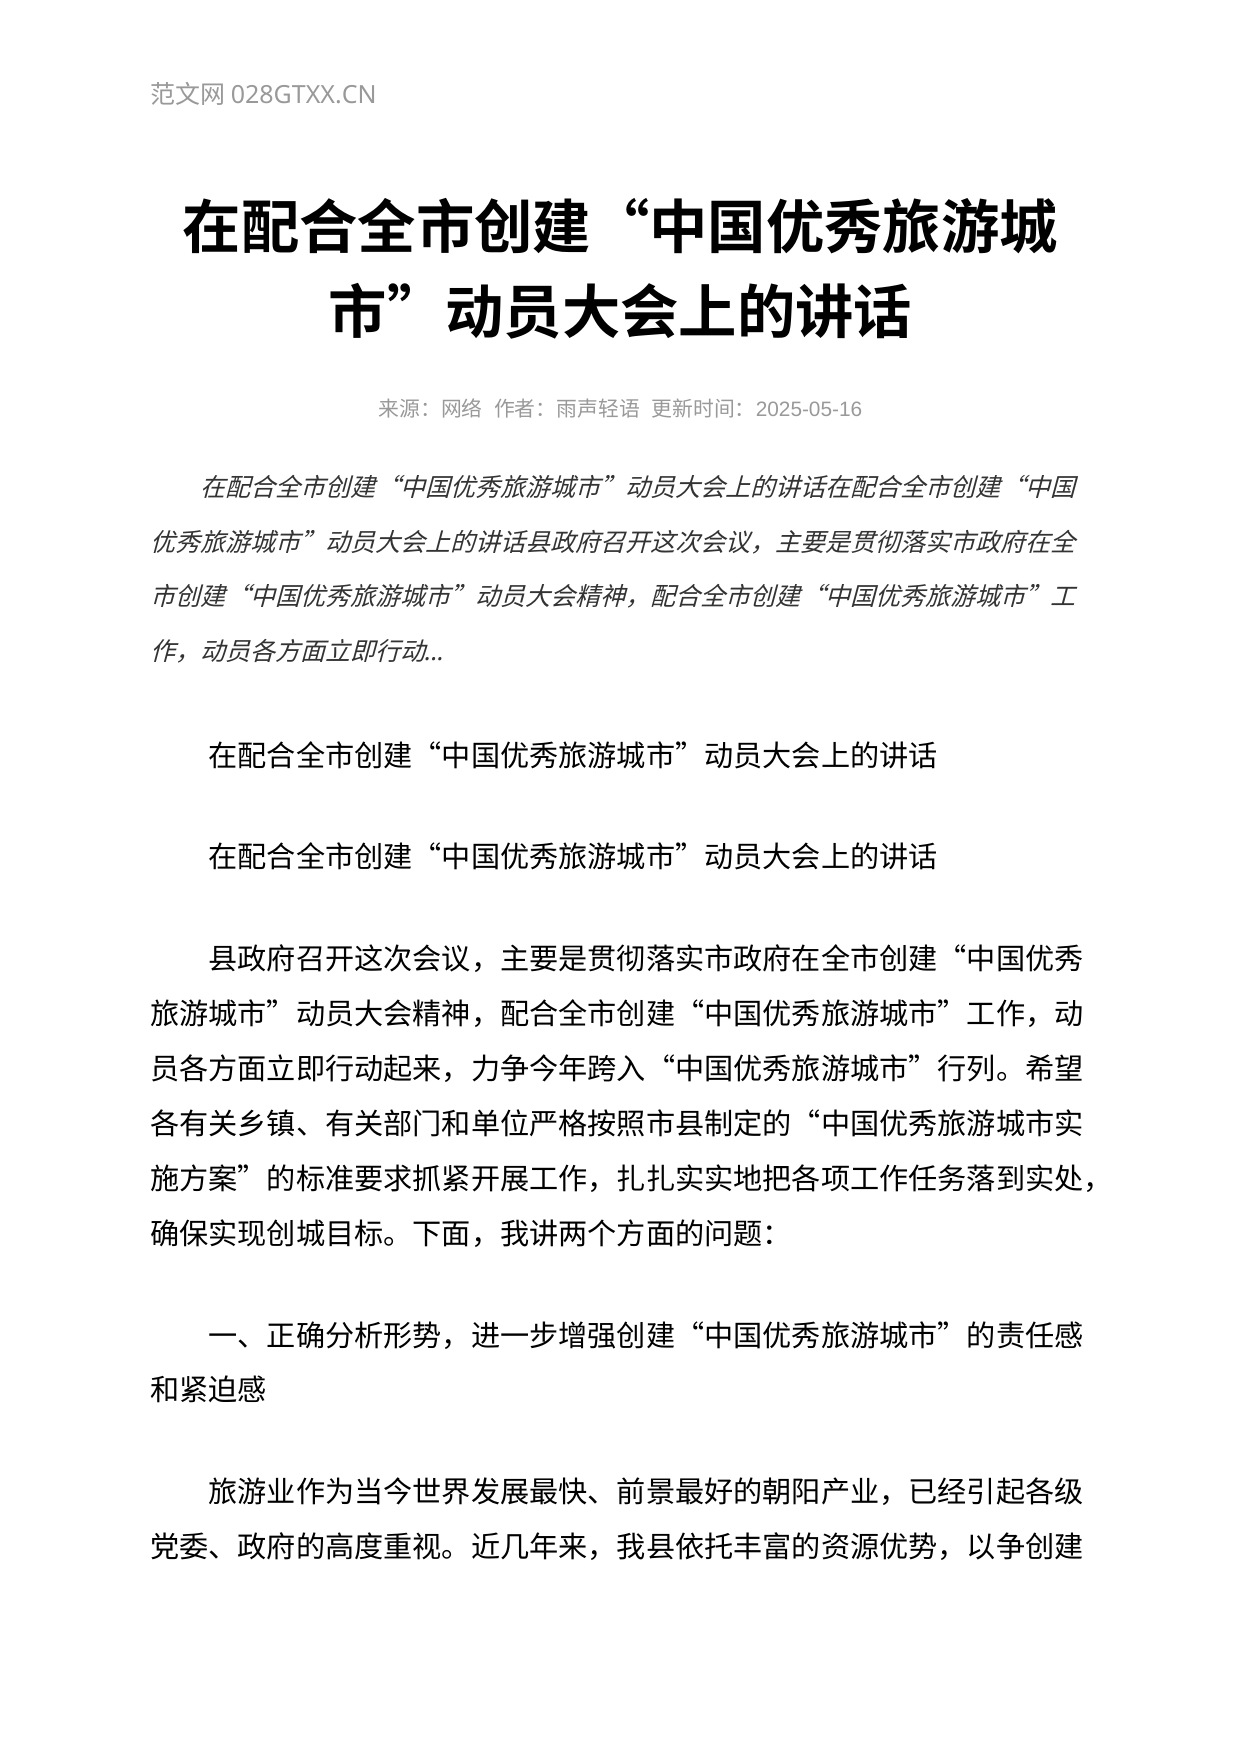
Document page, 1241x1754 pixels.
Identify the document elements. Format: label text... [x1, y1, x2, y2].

text 在配合全市创建“中国优秀旅游城市”动员大会上的讲话 [150, 834, 1090, 876]
text 来源：网络 作者：雨声轻语 更新时间：2025-05-16 [150, 397, 1090, 421]
text 在配合全市创建“中国优秀旅游城市”动员大会上的讲话在配合全市创建“中国优秀旅游城市”动员大会上的讲话县政府召开这次会议，主要是贯彻落实市政府在全市创建“中国优秀旅游城市”动员大会精神，配合全市创建“中国优秀旅游城市”工作，动员各方面立即行动... [150, 468, 1090, 667]
text 在配合全市创建“中国优秀旅游城市”动员大会上的讲话 [150, 732, 1090, 774]
text 一、正确分析形势，进一步增强创建“中国优秀旅游城市”的责任感和紧迫感 [150, 1312, 1090, 1409]
text 县政府召开这次会议，主要是贯彻落实市政府在全市创建“中国优秀旅游城市”动员大会精神，配合全市创建“中国优秀旅游城市”工作，动员各方面立即行动起来，力争今年跨入“中国优秀旅游城市”行列。希望各有关乡镇、有关部门和单位严格按照市县制定的“中国优秀旅游城市实施方案”的标准要求抓紧开展工作，扎扎实实地把各项工作任务落到实处，确保实现创城目标。下面，我讲两个方面的问题： [150, 936, 1090, 1253]
subtitle 在配合全市创建“中国优秀旅游城市”动员大会上的讲话 [150, 181, 1090, 350]
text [150, 1469, 1090, 1566]
